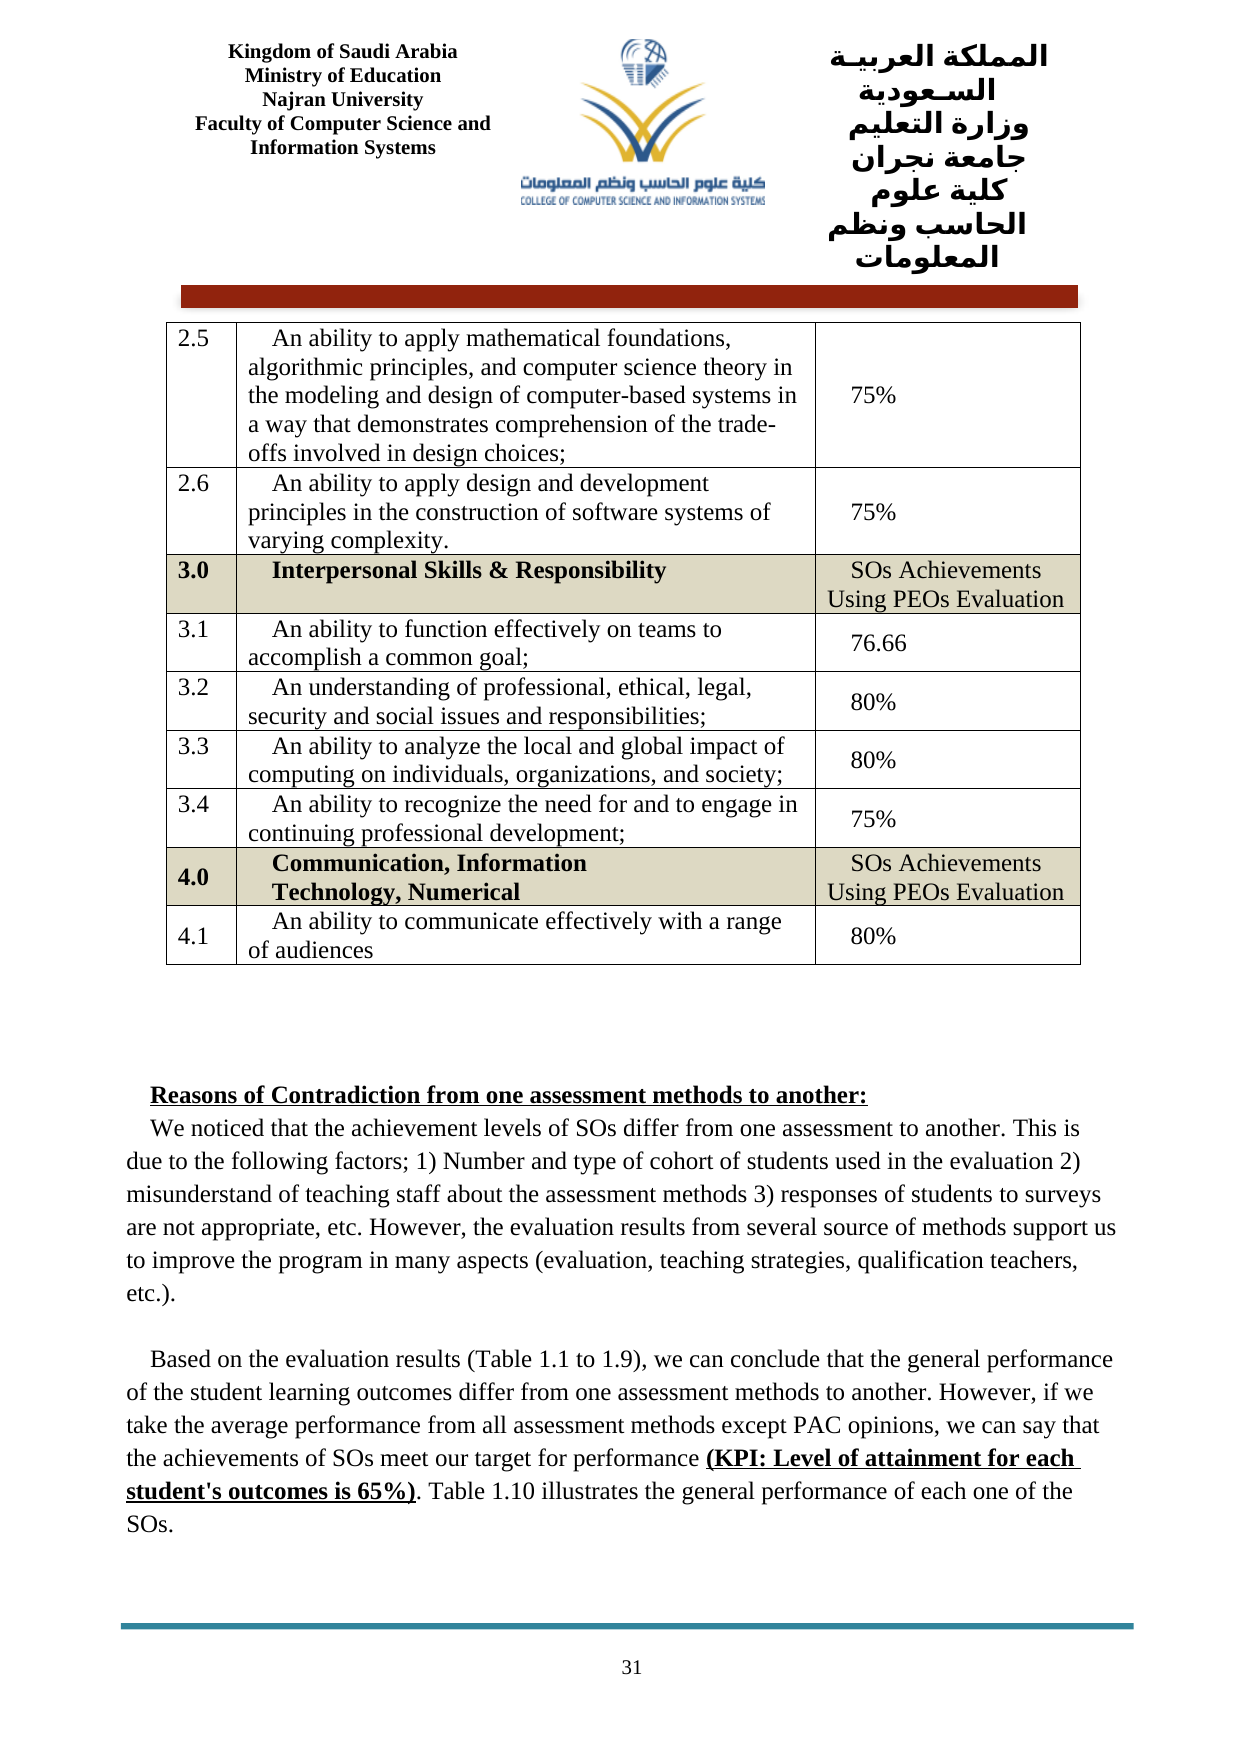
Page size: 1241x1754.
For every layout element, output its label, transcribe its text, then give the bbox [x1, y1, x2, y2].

picture [521, 39, 765, 205]
